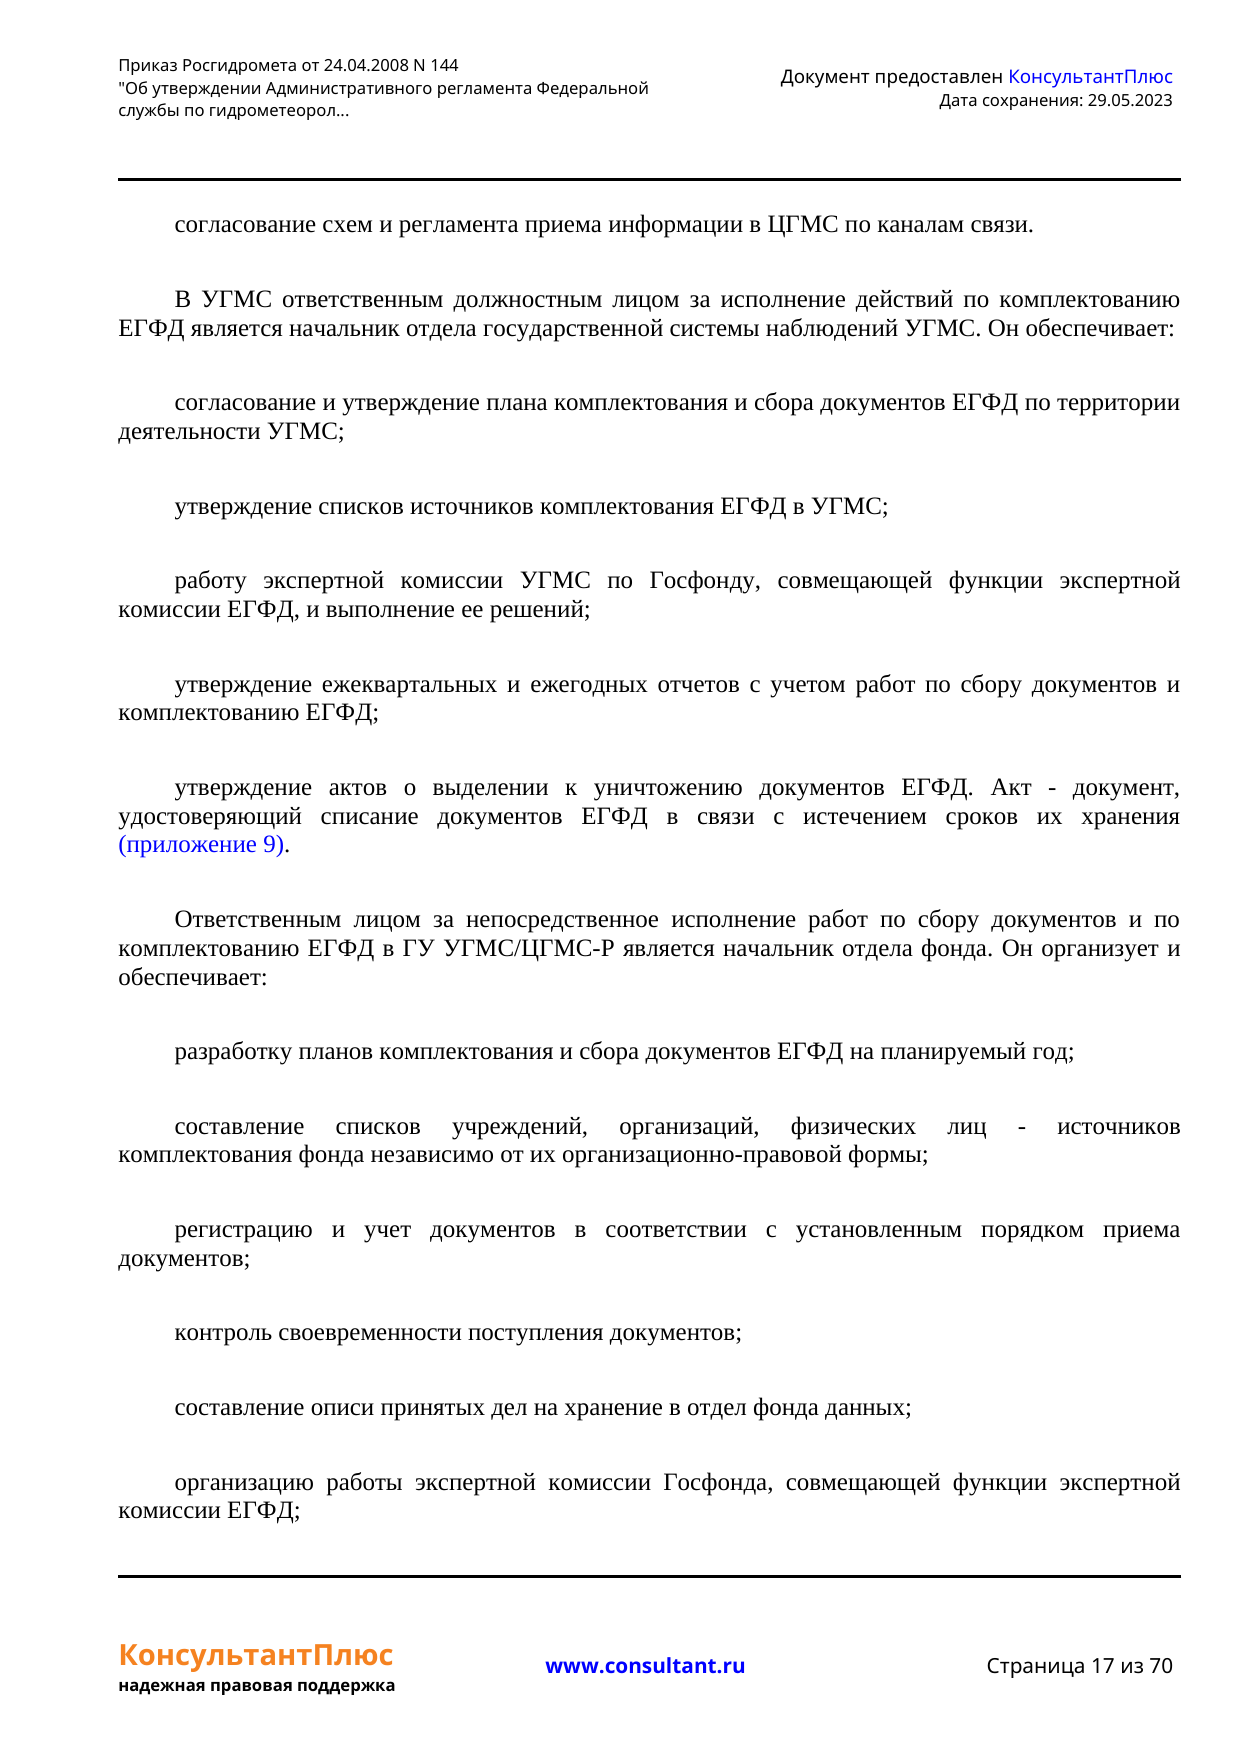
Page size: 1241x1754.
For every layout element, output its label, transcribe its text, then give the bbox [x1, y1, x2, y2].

text согласование и утверждение плана комплектования и сбора документов ЕГФД по территории деятельности УГМС; [118, 387, 1181, 445]
text регистрацию и учет документов в соответствии с установленным порядком приема документов; [118, 1214, 1181, 1272]
text утверждение актов о выделении к уничтожению документов ЕГФД. Акт - документ, удостоверяющий списание документов ЕГФД в связи с истечением сроков их хранения (приложение 9). [118, 772, 1181, 858]
text разработку планов комплектования и сбора документов ЕГФД на планируемый год; [118, 1036, 1181, 1065]
text В УГМС ответственным должностным лицом за исполнение действий по комплектованию ЕГФД является начальник отдела государственной системы наблюдений УГМС. Он обеспечивает: [118, 284, 1181, 342]
text работу экспертной комиссии УГМС по Госфонду, совмещающей функции экспертной комиссии ЕГФД, и выполнение ее решений; [118, 565, 1181, 623]
text утверждение списков источников комплектования ЕГФД в УГМС; [118, 491, 1181, 519]
text согласование схем и регламента приема информации в ЦГМС по каналам связи. [118, 209, 1181, 238]
text составление описи принятых дел на хранение в отдел фонда данных; [118, 1392, 1181, 1421]
text утверждение ежеквартальных и ежегодных отчетов с учетом работ по сбору документов и комплектованию ЕГФД; [118, 669, 1181, 726]
text контроль своевременности поступления документов; [118, 1317, 1181, 1346]
text организацию работы экспертной комиссии Госфонда, совмещающей функции экспертной комиссии ЕГФД; [118, 1467, 1181, 1524]
text Ответственным лицом за непосредственное исполнение работ по сбору документов и по комплектованию ЕГФД в ГУ УГМС/ЦГМС-Р является начальник отдела фонда. Он организует и обеспечивает: [118, 904, 1181, 990]
text составление списков учреждений, организаций, физических лиц - источников комплектования фонда независимо от их организационно-правовой формы; [118, 1111, 1181, 1168]
